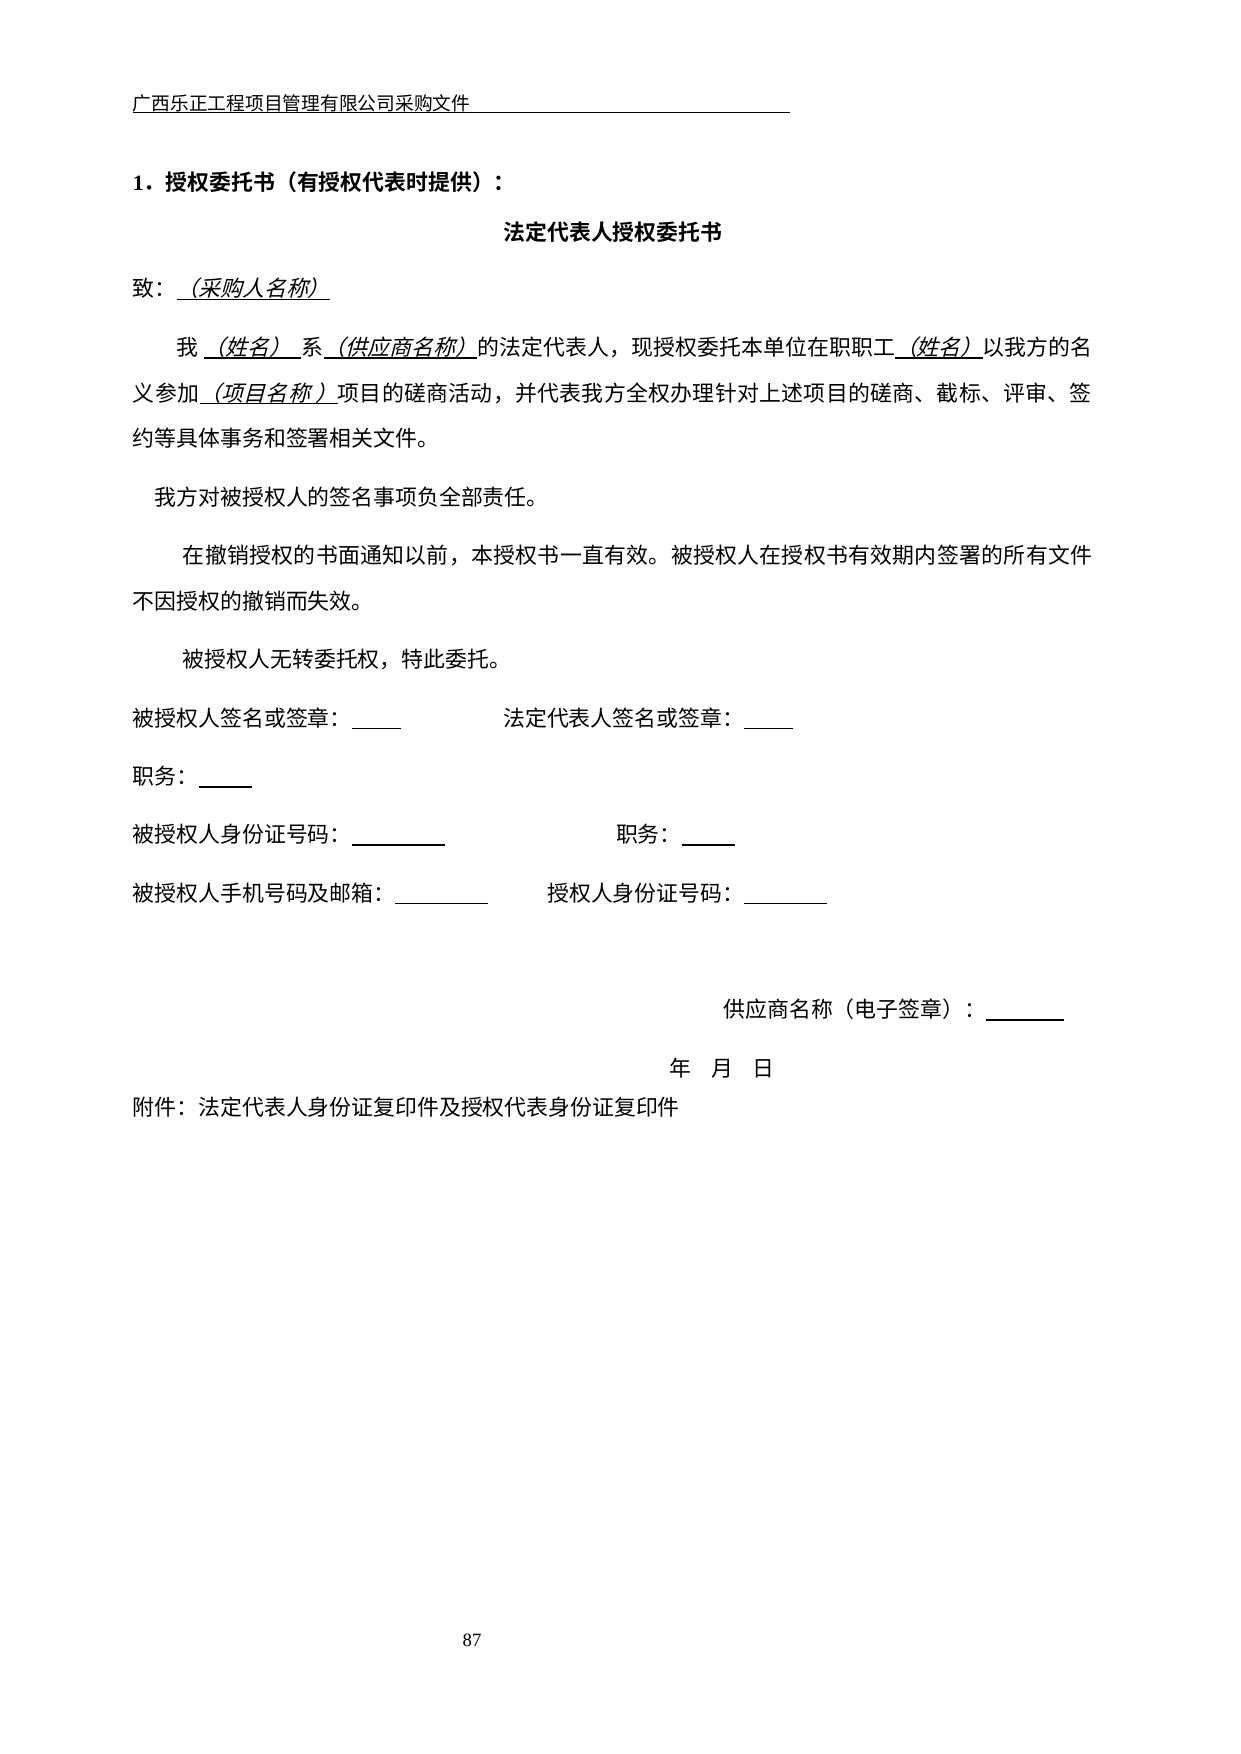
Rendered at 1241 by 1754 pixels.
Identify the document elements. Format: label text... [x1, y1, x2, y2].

text 1．授权委托书（有授权代表时提供）： [133, 160, 1092, 198]
text 被授权人手机号码及邮箱： 授权人身份证号码： [133, 864, 1092, 910]
text 致：（采购人名称） [133, 260, 1092, 306]
text 我方对被授权人的签名事项负全部责任。 [133, 468, 1092, 514]
text 在撤销授权的书面通知以前，本授权书一直有效。被授权人在授权书有效期内签署的所有文件不因授权的撤销而失效。 [133, 527, 1092, 618]
text 供应商名称（电子签章）： [133, 981, 1092, 1027]
text 被授权人身份证号码： 职务： [133, 806, 1092, 852]
text 职务： [133, 748, 1092, 793]
text 法定代表人授权委托书 [133, 210, 1092, 248]
text 附件：法定代表人身份证复印件及授权代表身份证复印件 [133, 1090, 1092, 1122]
text 我 （姓名） 系（供应商名称）的法定代表人，现授权委托本单位在职职工（姓名）以我方的名义参加（项目名称 ）项目的磋商活动，并代表我方全权办理针对上述项目的磋商、截标、评审、签约等具体事务和签署相关文件。 [133, 318, 1092, 456]
text 被授权人签名或签章： 法定代表人签名或签章： [133, 689, 1092, 735]
text 年 月 日 [133, 1039, 1092, 1085]
text 被授权人无转委托权，特此委托。 [133, 631, 1092, 677]
